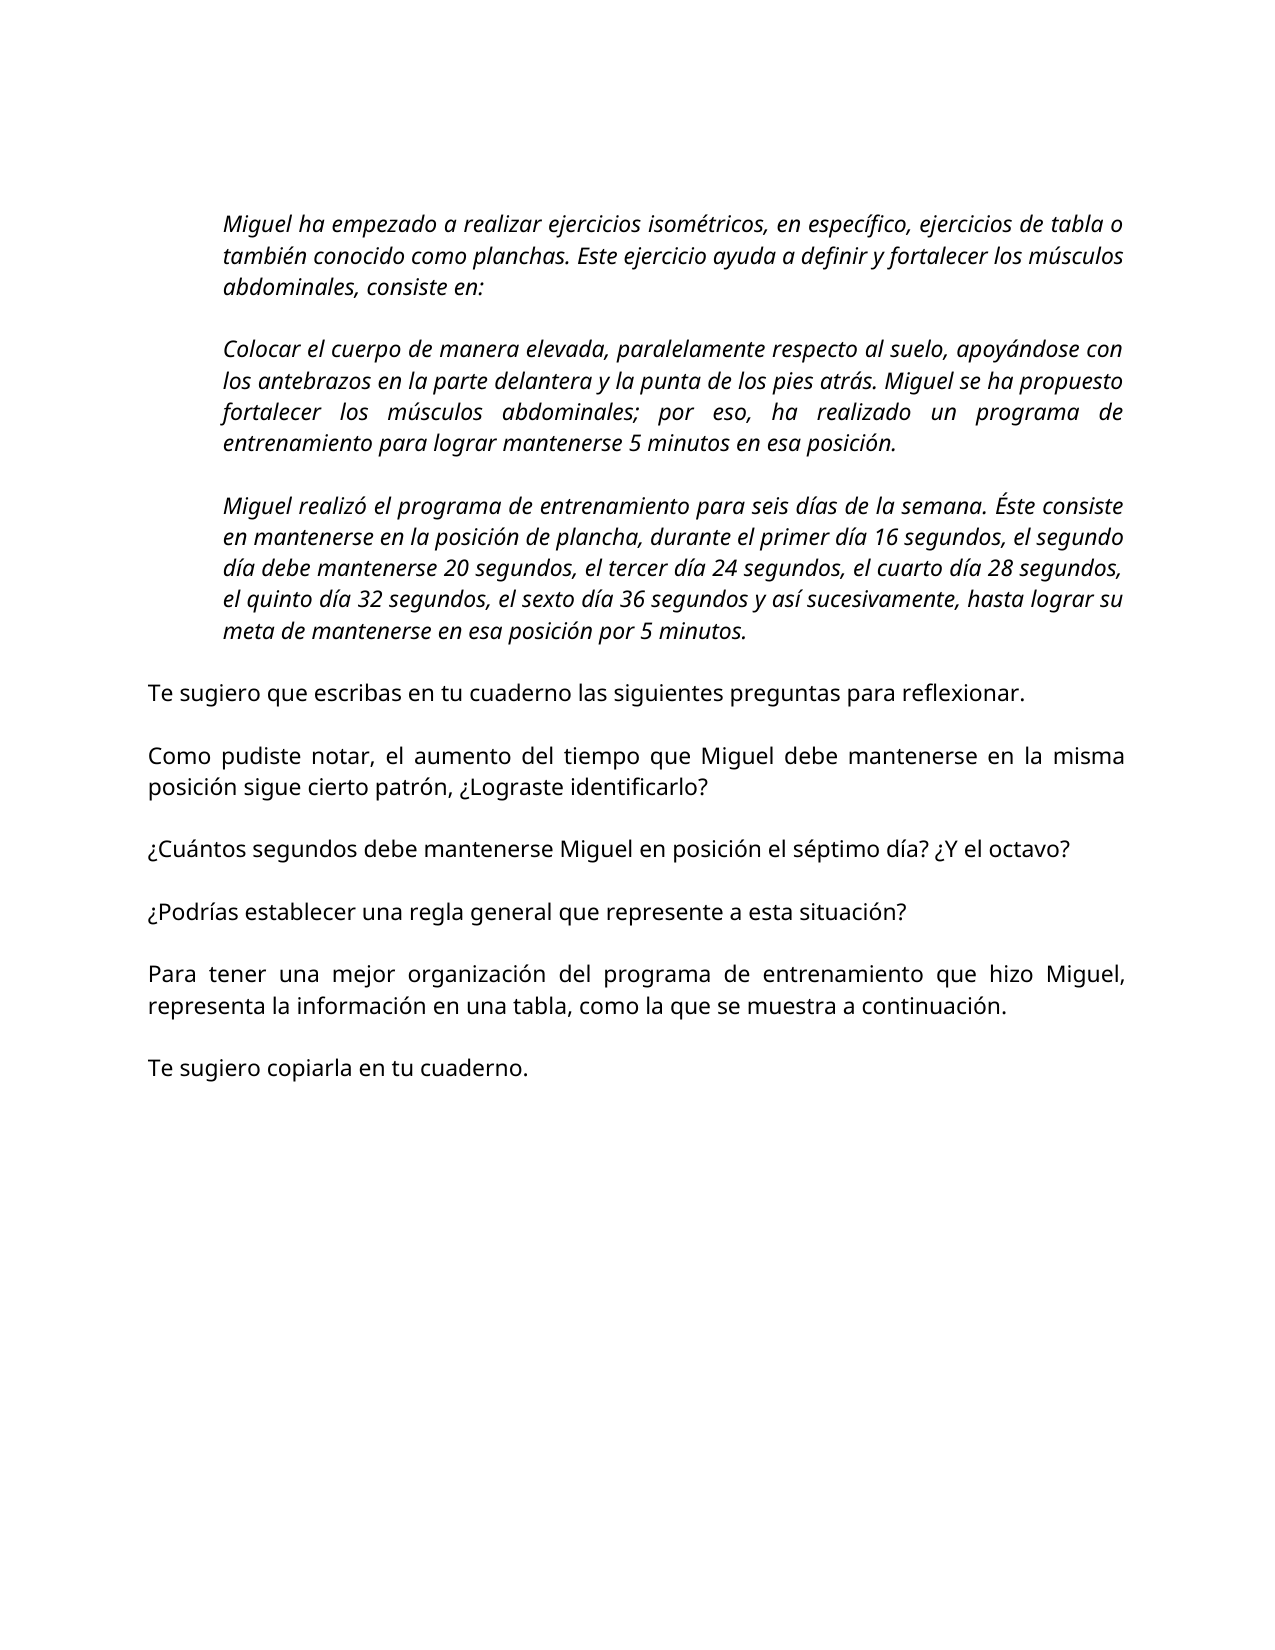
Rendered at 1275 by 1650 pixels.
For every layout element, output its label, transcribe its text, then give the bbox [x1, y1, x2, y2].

text Para tener una mejor organización del programa de entrenamiento que hizo Miguel, representa la información en una tabla, como la que se muestra a continuación. [148, 958, 1127, 1021]
text ¿Podrías establecer una regla general que represente a esta situación? [148, 896, 1127, 927]
text Colocar el cuerpo de manera elevada, paralelamente respecto al suelo, apoyándose con los antebrazos en la parte delantera y la punta de los pies atrás. Miguel se ha propuesto fortalecer los músculos abdominales; por eso, ha realizado un programa de entrenamiento para lograr mantenerse 5 minutos en esa posición. [223, 333, 1127, 458]
text Miguel ha empezado a realizar ejercicios isométricos, en específico, ejercicios de tabla o también conocido como planchas. Este ejercicio ayuda a definir y fortalecer los músculos abdominales, consiste en: [223, 208, 1127, 302]
text Te sugiero que escribas en tu cuaderno las siguientes preguntas para reflexionar. [148, 677, 1127, 708]
text Te sugiero copiarla en tu cuaderno. [148, 1052, 1127, 1083]
text Como pudiste notar, el aumento del tiempo que Miguel debe mantenerse en la misma posición sigue cierto patrón, ¿Lograste identificarlo? [148, 740, 1127, 802]
text Miguel realizó el programa de entrenamiento para seis días de la semana. Éste consiste en mantenerse en la posición de plancha, durante el primer día 16 segundos, el segundo día debe mantenerse 20 segundos, el tercer día 24 segundos, el cuarto día 28 segundos, el quinto día 32 segundos, el sexto día 36 segundos y así sucesivamente, hasta lograr su meta de mantenerse en esa posición por 5 minutos. [223, 490, 1127, 646]
text ¿Cuántos segundos debe mantenerse Miguel en posición el séptimo día? ¿Y el octavo? [148, 833, 1127, 865]
